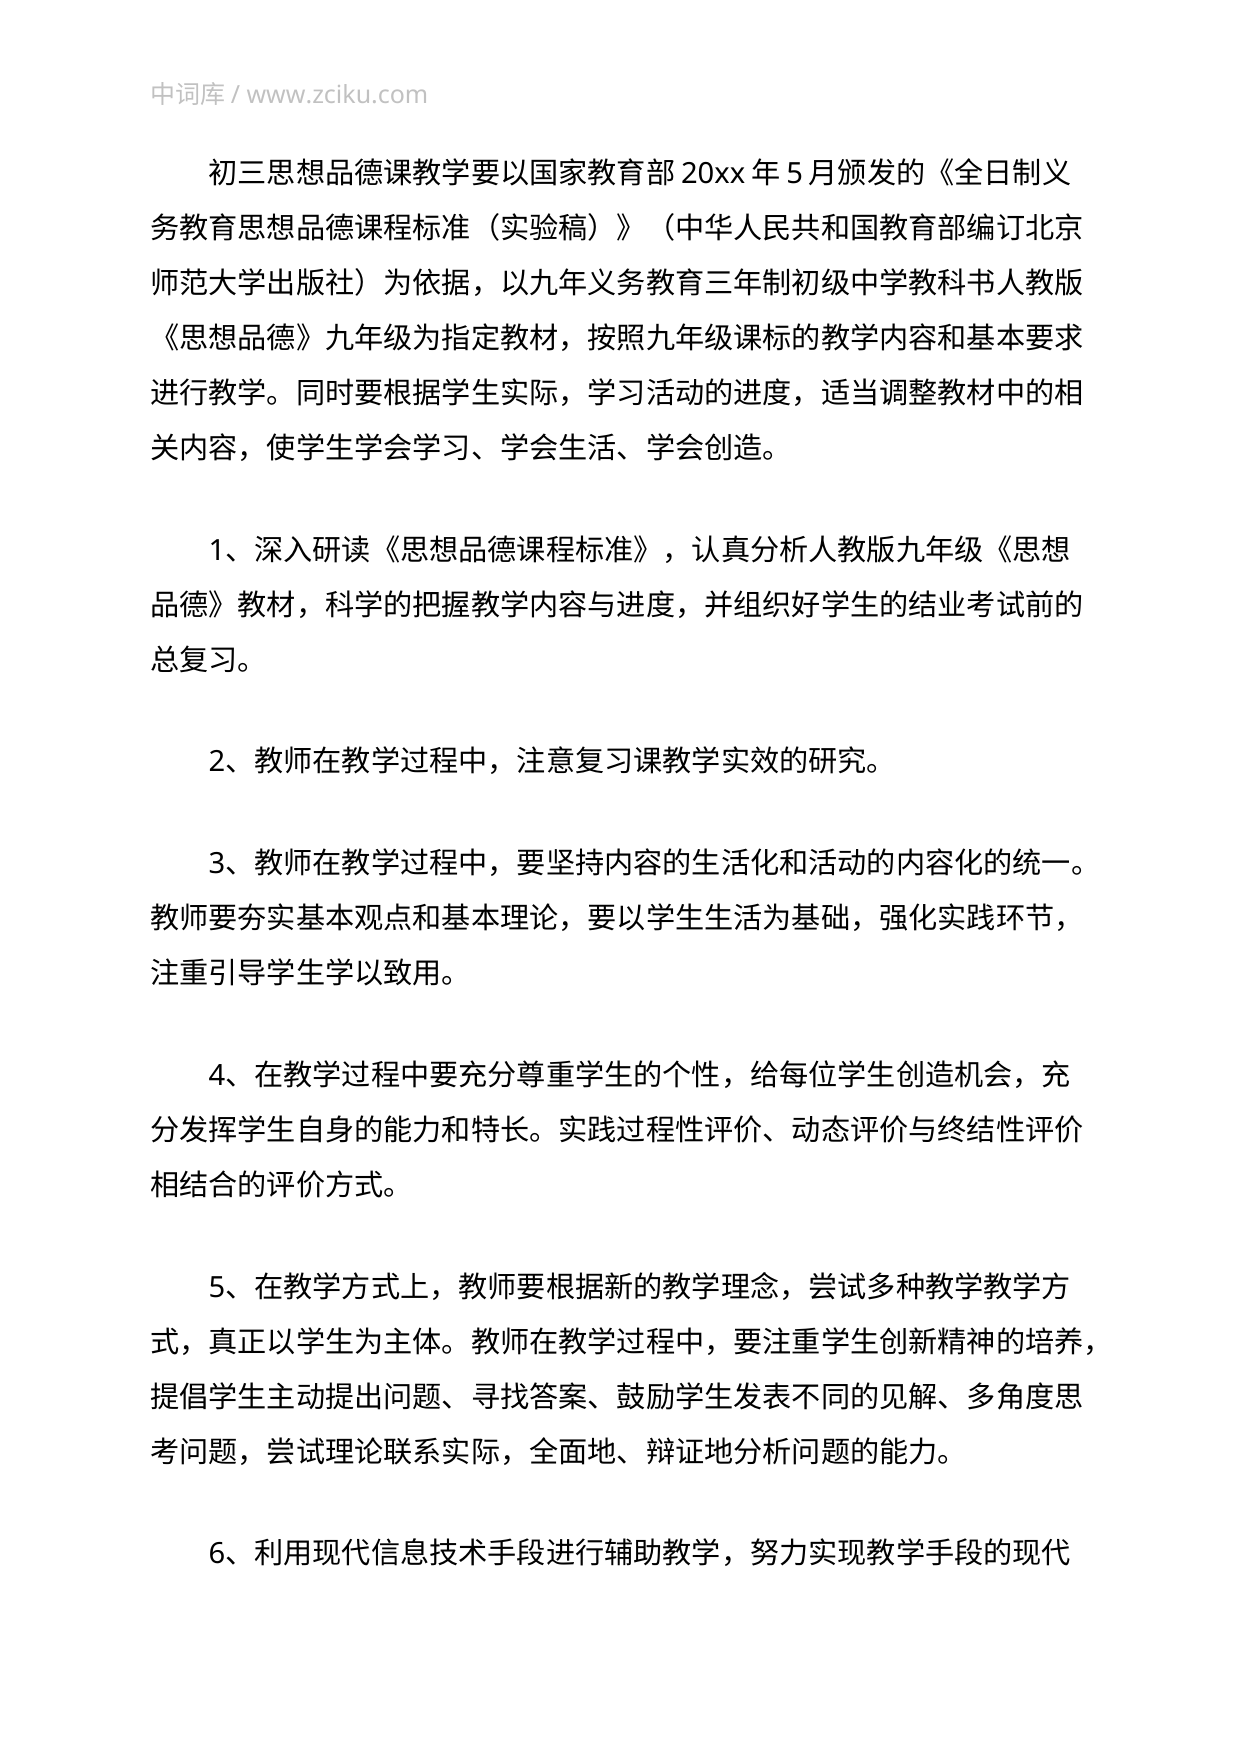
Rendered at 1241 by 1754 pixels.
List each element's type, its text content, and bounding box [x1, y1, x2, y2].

text 2、教师在教学过程中，注意复习课教学实效的研究。 [150, 738, 1090, 780]
text 1、深入研读《思想品德课程标准》，认真分析人教版九年级《思想品德》教材，科学的把握教学内容与进度，并组织好学生的结业考试前的总复习。 [150, 526, 1090, 678]
text 3、教师在教学过程中，要坚持内容的生活化和活动的内容化的统一。教师要夯实基本观点和基本理论，要以学生生活为基础，强化实践环节，注重引导学生学以致用。 [150, 840, 1090, 992]
text 初三思想品德课教学要以国家教育部20xx年5月颁发的《全日制义务教育思想品德课程标准（实验稿）》（中华人民共和国教育部编订北京师范大学出版社）为依据，以九年义务教育三年制初级中学教科书人教版《思想品德》九年级为指定教材，按照九年级课标的教学内容和基本要求进行教学。同时要根据学生实际，学习活动的进度，适当调整教材中的相关内容，使学生学会学习、学会生活、学会创造。 [150, 150, 1090, 467]
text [150, 1530, 1090, 1572]
text 4、在教学过程中要充分尊重学生的个性，给每位学生创造机会，充分发挥学生自身的能力和特长。实践过程性评价、动态评价与终结性评价相结合的评价方式。 [150, 1052, 1090, 1204]
text 5、在教学方式上，教师要根据新的教学理念，尝试多种教学教学方式，真正以学生为主体。教师在教学过程中，要注重学生创新精神的培养，提倡学生主动提出问题、寻找答案、鼓励学生发表不同的见解、多角度思考问题，尝试理论联系实际，全面地、辩证地分析问题的能力。 [150, 1263, 1090, 1470]
